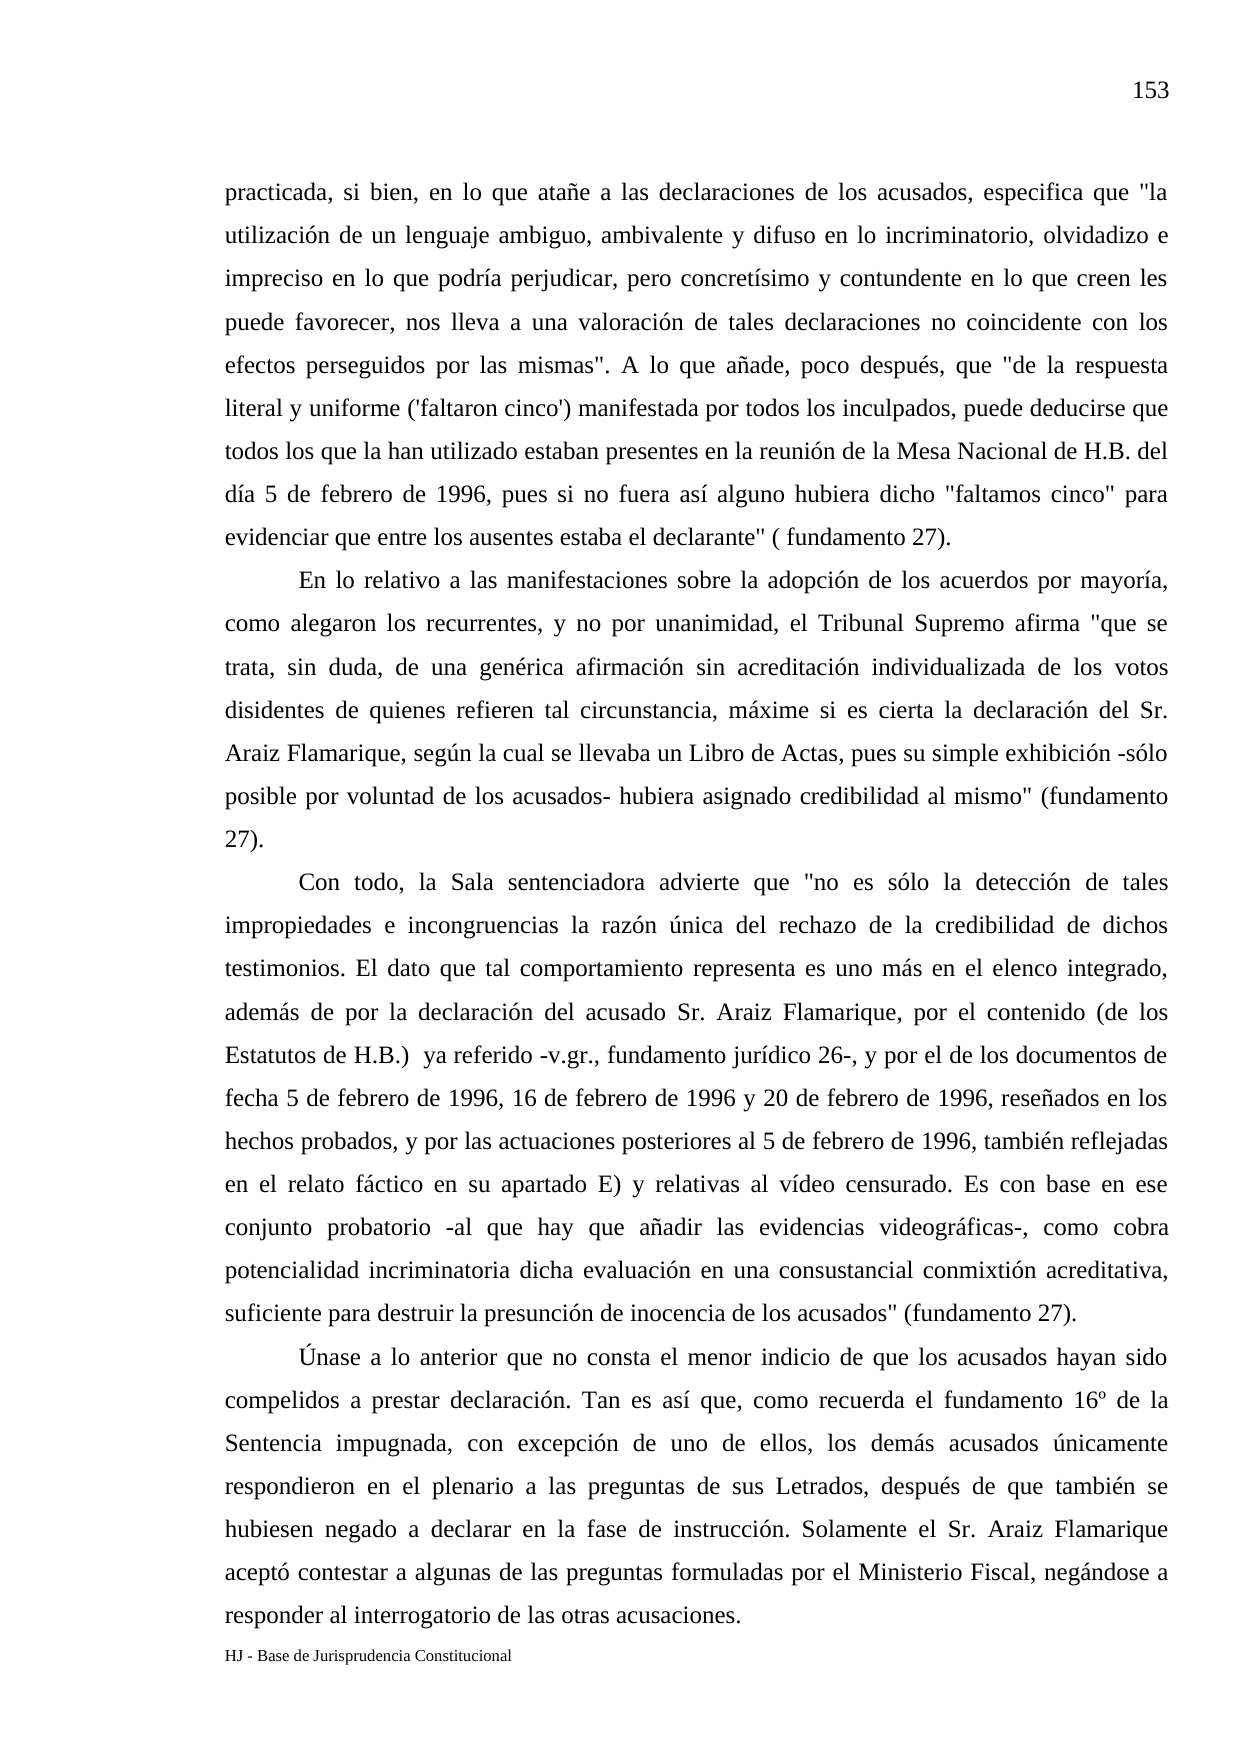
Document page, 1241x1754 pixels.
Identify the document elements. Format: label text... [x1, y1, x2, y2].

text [224, 177, 1169, 551]
text En lo relativo a las manifestaciones sobre la adopción de los acuerdos por mayoría, como alegaron los recurrentes, y no por unanimidad, el Tribunal Supremo afirma "que se trata, sin duda, de una genérica afirmación sin acreditación individualizada de los votos disidentes de quienes refieren tal circunstancia, máxime si es cierta la declaración del Sr. Araiz Flamarique, según la cual se llevaba un Libro de Actas, pues su simple exhibición -sólo posible por voluntad de los acusados- hubiera asignado credibilidad al mismo" (fundamento 27). [224, 565, 1169, 853]
text Únase a lo anterior que no consta el menor indicio de que los acusados hayan sido compelidos a prestar declaración. Tan es así que, como recuerda el fundamento 16º de la Sentencia impugnada, con excepción de uno de ellos, los demás acusados únicamente respondieron en el plenario a las preguntas de sus Letrados, después de que también se hubiesen negado a declarar en la fase de instrucción. Solamente el Sr. Araiz Flamarique aceptó contestar a algunas de las preguntas formuladas por el Ministerio Fiscal, negándose a responder al interrogatorio de las otras acusaciones. [224, 1342, 1169, 1629]
text Con todo, la Sala sentenciadora advierte que "no es sólo la detección de tales impropiedades e incongruencias la razón única del rechazo de la credibilidad de dichos testimonios. El dato que tal comportamiento representa es uno más en el elenco integrado, además de por la declaración del acusado Sr. Araiz Flamarique, por el contenido (de los Estatutos de H.B.) ya referido -v.gr., fundamento jurídico 26-, y por el de los documentos de fecha 5 de febrero de 1996, 16 de febrero de 1996 y 20 de febrero de 1996, reseñados en los hechos probados, y por las actuaciones posteriores al 5 de febrero de 1996, también reflejadas en el relato fáctico en su apartado E) y relativas al vídeo censurado. Es con base en ese conjunto probatorio -al que hay que añadir las evidencias videográficas-, como cobra potencialidad incriminatoria dicha evaluación en una consustancial conmixtión acreditativa, suficiente para destruir la presunción de inocencia de los acusados" (fundamento 27). [224, 867, 1169, 1327]
